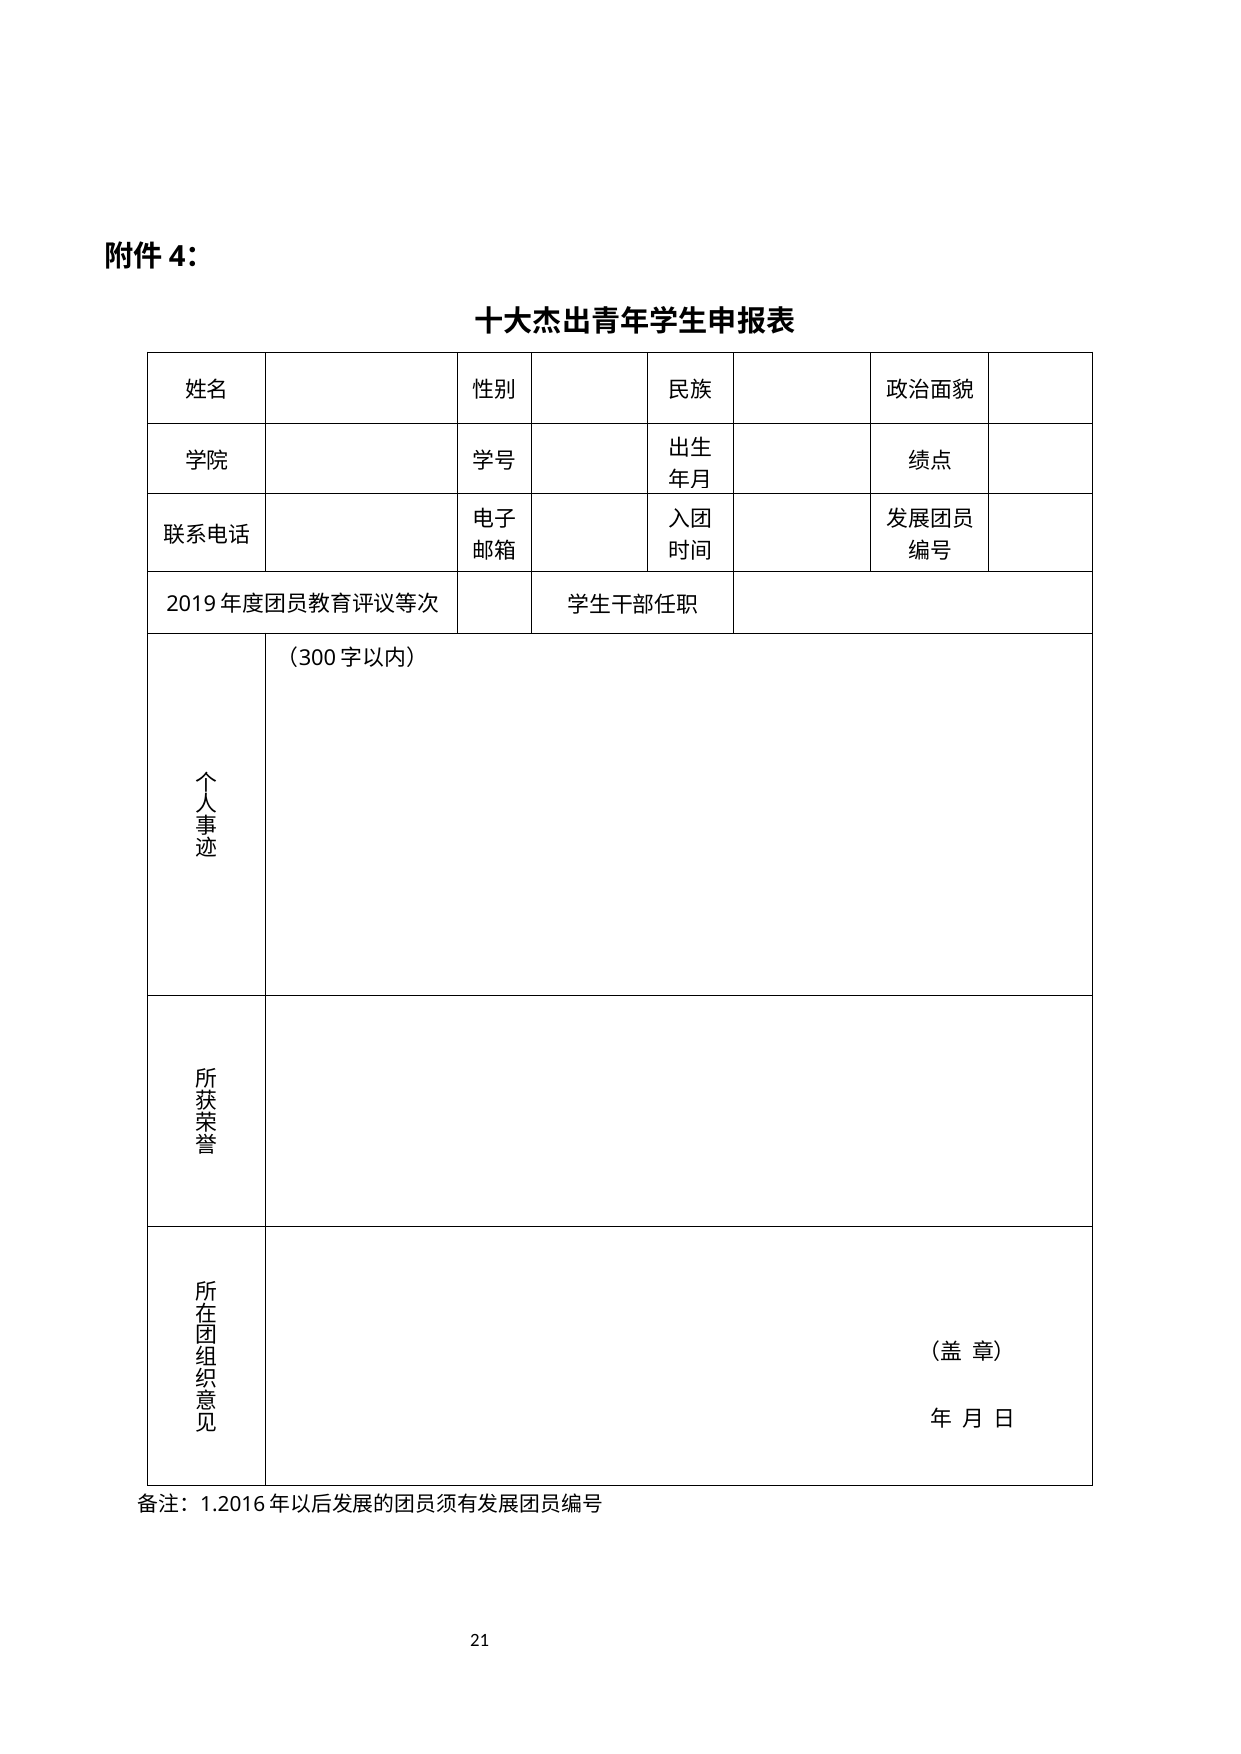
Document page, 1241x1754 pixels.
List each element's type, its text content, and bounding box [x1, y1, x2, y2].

table_header [266, 353, 457, 422]
table_cell 绩点 [871, 424, 988, 493]
table_cell 学院 [148, 424, 265, 493]
table_cell 联系电话 [148, 494, 265, 571]
table_cell （300字以内） [266, 634, 1092, 995]
table_header [989, 353, 1092, 422]
table_header [734, 353, 870, 422]
table_cell [532, 494, 647, 571]
text 十大杰出青年学生申报表 [75, 287, 1165, 352]
table_header 性别 [458, 353, 531, 422]
table_header [532, 353, 647, 422]
table_cell [458, 572, 531, 632]
table_cell [989, 424, 1092, 493]
table_cell 学号 [458, 424, 531, 493]
table_cell 个人事迹 [148, 634, 265, 995]
table_cell [734, 424, 870, 493]
table_cell （盖 章） 年 月 日 [266, 1227, 1092, 1485]
table_cell [734, 494, 870, 571]
table_cell [734, 572, 1092, 632]
table_cell 所获荣誉 [148, 996, 265, 1226]
table_cell 发展团员编号 [871, 494, 988, 571]
table_header 政治面貌 [871, 353, 988, 422]
text 附件4： [75, 222, 1165, 287]
table_cell 学生干部任职 [532, 572, 733, 632]
table_cell 2019年度团员教育评议等次 [148, 572, 457, 632]
table_cell 出生 年月 [648, 424, 733, 493]
table_cell 入团时间 [648, 494, 733, 571]
table_cell [266, 494, 457, 571]
table_cell [989, 494, 1092, 571]
table_header 民族 [648, 353, 733, 422]
table_cell [266, 996, 1092, 1226]
table_cell [532, 424, 647, 493]
table_cell 电子邮箱 [458, 494, 531, 571]
table_cell [266, 424, 457, 493]
text 备注：1.2016年以后发展的团员须有发展团员编号 [75, 1486, 1165, 1519]
table_header 姓名 [148, 353, 265, 422]
table_cell 所在团组织意见 [148, 1227, 265, 1485]
